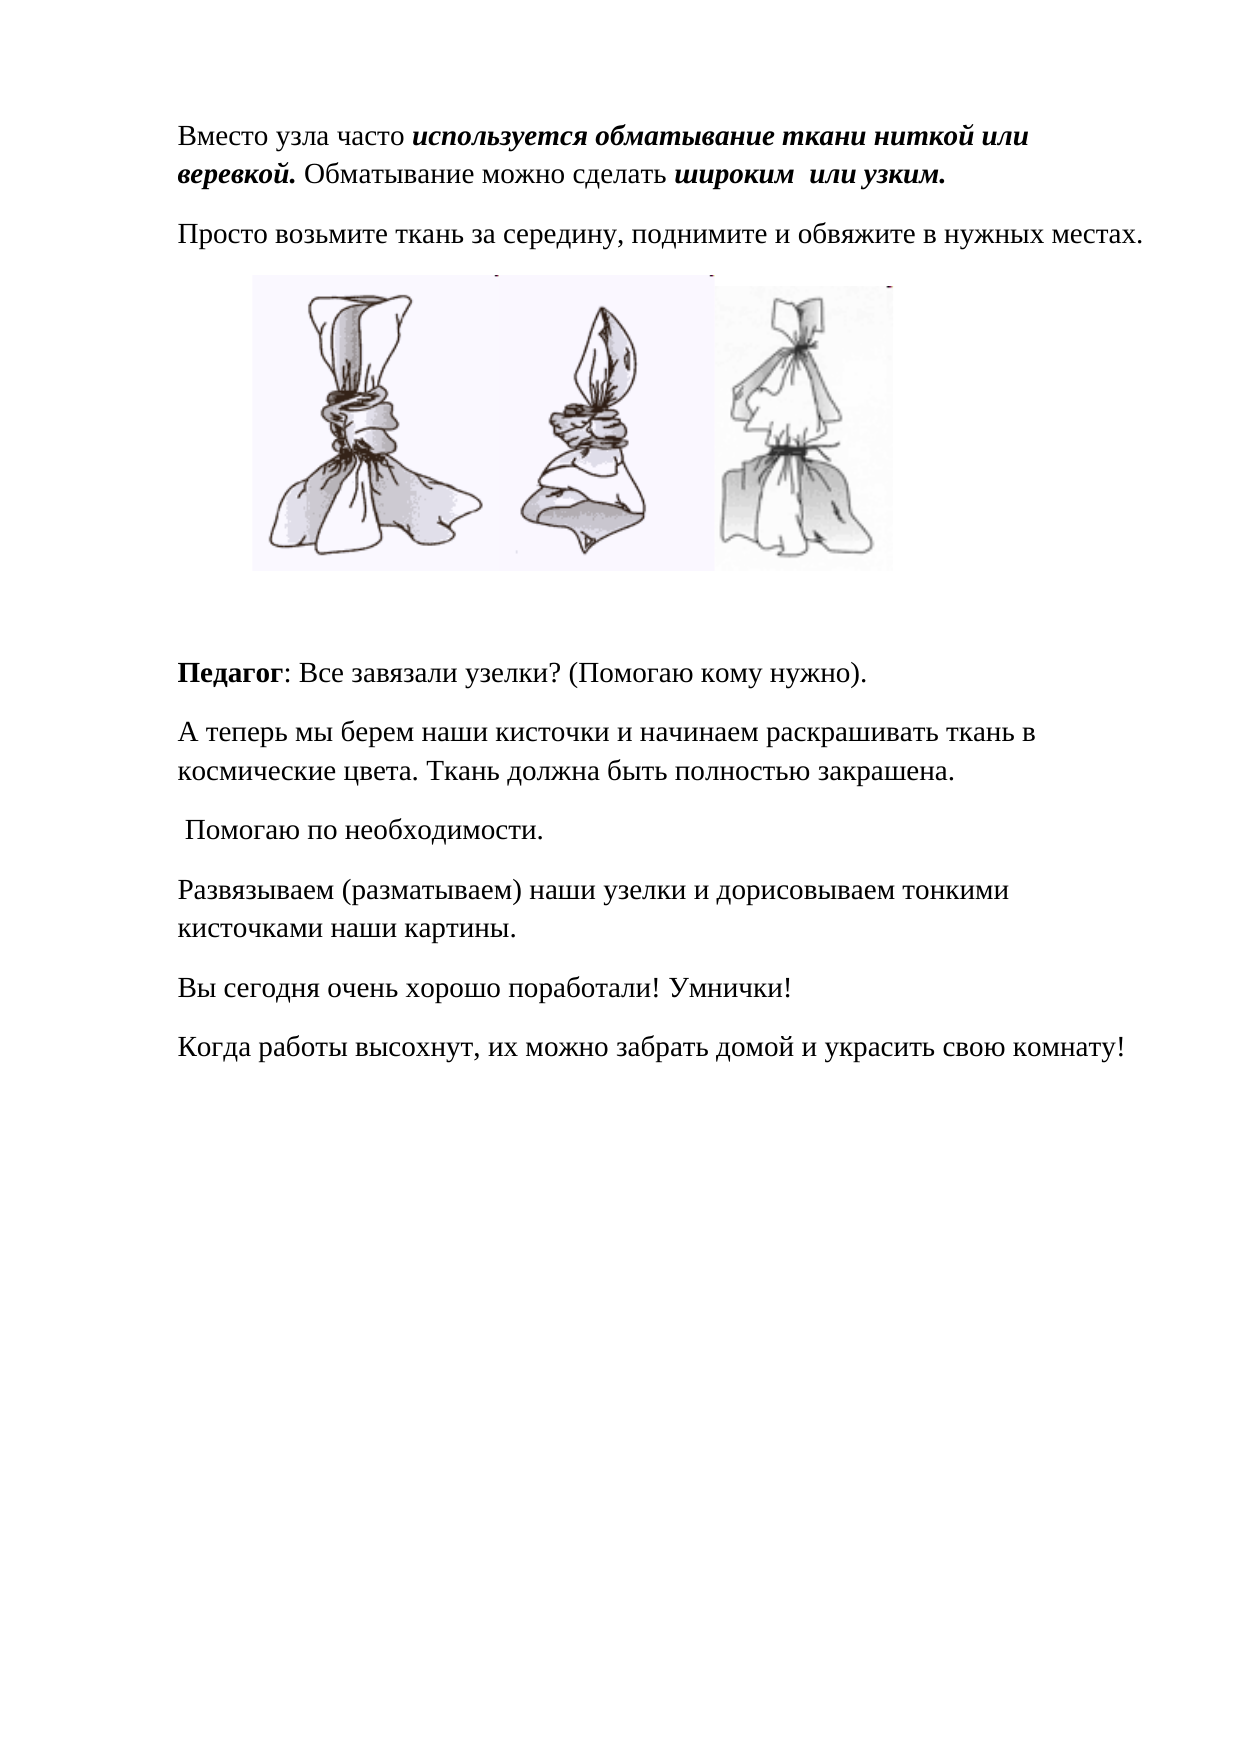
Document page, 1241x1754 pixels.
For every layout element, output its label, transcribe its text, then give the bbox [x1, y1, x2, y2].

text Когда работы высохнут, их можно забрать домой и украсить свою комнату! [177, 1029, 1152, 1063]
picture [252, 275, 894, 571]
text Помогаю по необходимости. [177, 812, 1152, 846]
text Педагог: Все завязали узелки? (Помогаю кому нужно). [177, 655, 1152, 689]
text Просто возьмите ткань за середину, поднимите и обвяжите в нужных местах. [177, 216, 1152, 249]
text Вместо узла часто используется обматывание ткани ниткой или веревкой. Обматывание можно сделать широким или узким. [177, 118, 1152, 190]
text Вы сегодня очень хорошо поработали! Умнички! [177, 970, 1152, 1003]
text А теперь мы берем наши кисточки и начинаем раскрашивать ткань в космические цвета. Ткань должна быть полностью закрашена. [177, 714, 1152, 787]
text Развязываем (разматываем) наши узелки и дорисовываем тонкими кисточками наши картины. [177, 872, 1152, 944]
